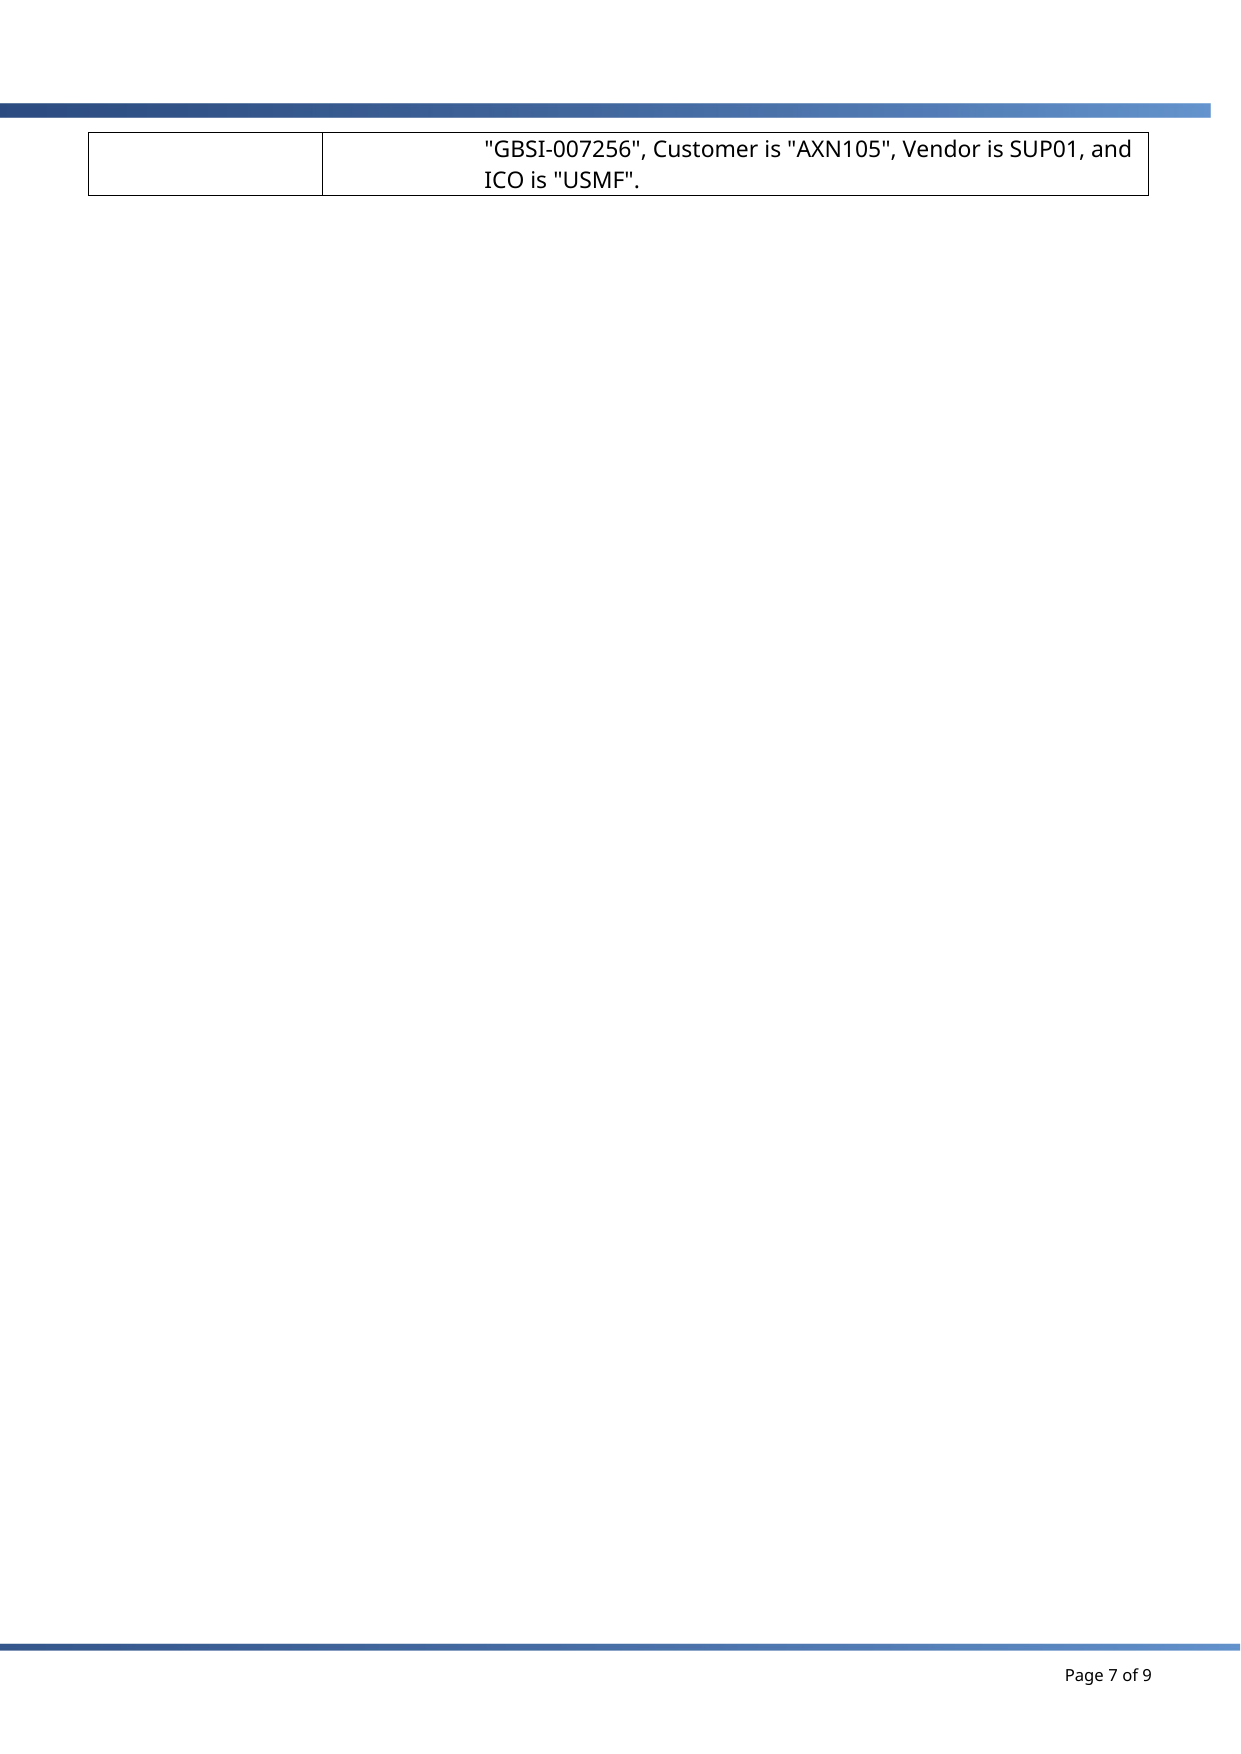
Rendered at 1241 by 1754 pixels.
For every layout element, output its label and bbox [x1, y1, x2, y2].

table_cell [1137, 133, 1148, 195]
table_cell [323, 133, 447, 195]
picture [0, 1643, 1241, 1651]
picture [0, 103, 1211, 118]
